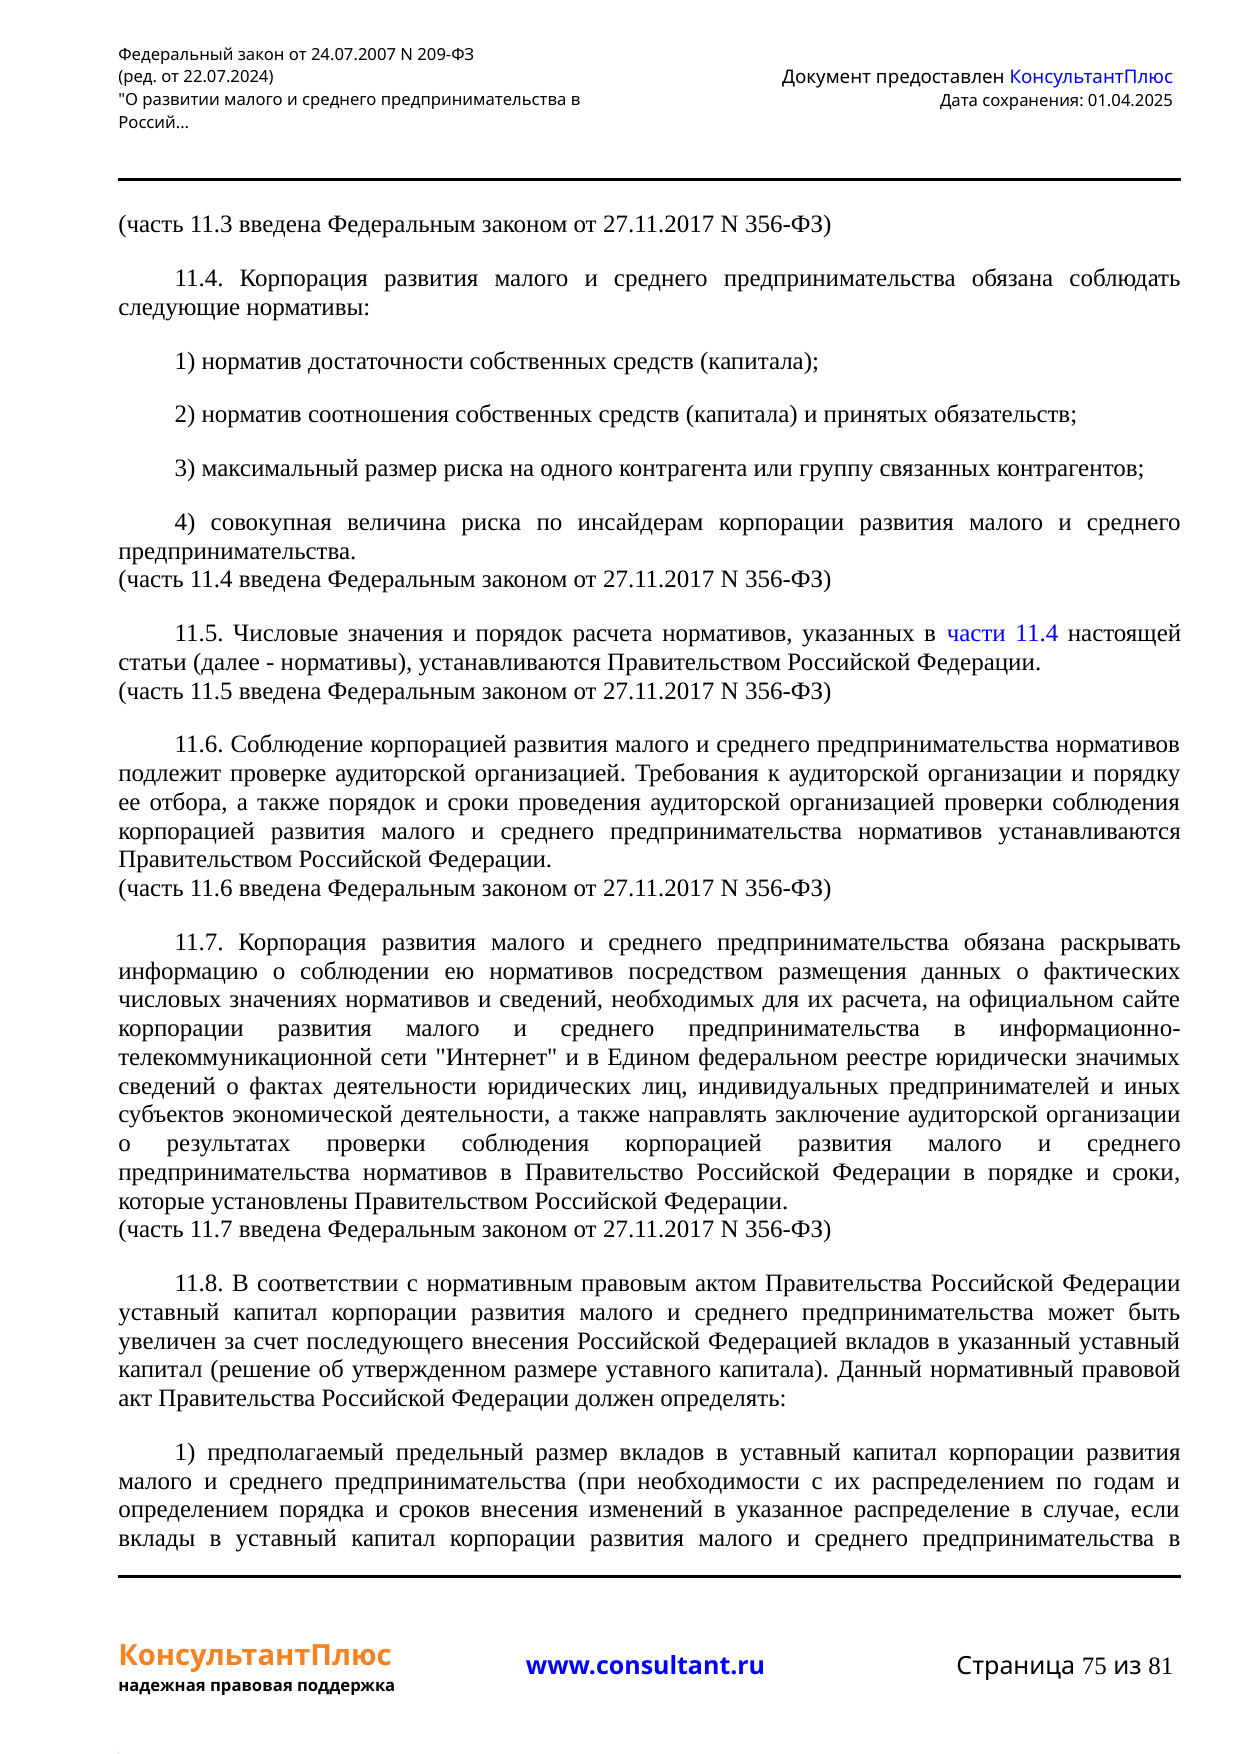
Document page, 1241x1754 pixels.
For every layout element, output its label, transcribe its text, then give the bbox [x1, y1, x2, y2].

text (часть 11.3 введена Федеральным законом от 27.11.2017 N 356-ФЗ) [118, 209, 1181, 238]
text 11.4. Корпорация развития малого и среднего предпринимательства обязана соблюдать следующие нормативы: [118, 263, 1181, 321]
text (часть 11.7 введена Федеральным законом от 27.11.2017 N 356-ФЗ) [118, 1214, 1181, 1243]
text 11.7. Корпорация развития малого и среднего предпринимательства обязана раскрывать информацию о соблюдении ею нормативов посредством размещения данных о фактических числовых значениях нормативов и сведений, необходимых для их расчета, на официальном сайте корпорации развития малого и среднего предпринимательства в информационно-телекоммуникационной сети "Интернет" и в Едином федеральном реестре юридически значимых сведений о фактах деятельности юридических лиц, индивидуальных предпринимателей и иных субъектов экономической деятельности, а также направлять заключение аудиторской организации о результатах проверки соблюдения корпорацией развития малого и среднего предпринимательства нормативов в Правительство Российской Федерации в порядке и сроки, которые установлены Правительством Российской Федерации. [118, 927, 1181, 1214]
text 4) совокупная величина риска по инсайдерам корпорации развития малого и среднего предпринимательства. [118, 507, 1181, 564]
text 11.6. Соблюдение корпорацией развития малого и среднего предпринимательства нормативов подлежит проверке аудиторской организацией. Требования к аудиторской организации и порядку ее отбора, а также порядок и сроки проведения аудиторской организацией проверки соблюдения корпорацией развития малого и среднего предпринимательства нормативов устанавливаются Правительством Российской Федерации. [118, 729, 1181, 873]
text 3) максимальный размер риска на одного контрагента или группу связанных контрагентов; [118, 453, 1181, 482]
text (часть 11.6 введена Федеральным законом от 27.11.2017 N 356-ФЗ) [118, 873, 1181, 902]
text 1) норматив достаточности собственных средств (капитала); [118, 346, 1181, 374]
text 11.5. Числовые значения и порядок расчета нормативов, указанных в части 11.4 настоящей статьи (далее - нормативы), устанавливаются Правительством Российской Федерации. [118, 618, 1181, 676]
text 2) норматив соотношения собственных средств (капитала) и принятых обязательств; [118, 399, 1181, 428]
text (часть 11.4 введена Федеральным законом от 27.11.2017 N 356-ФЗ) [118, 564, 1181, 593]
text (часть 11.5 введена Федеральным законом от 27.11.2017 N 356-ФЗ) [118, 676, 1181, 704]
text 11.8. В соответствии с нормативным правовым актом Правительства Российской Федерации уставный капитал корпорации развития малого и среднего предпринимательства может быть увеличен за счет последующего внесения Российской Федерацией вкладов в указанный уставный капитал (решение об утвержденном размере уставного капитала). Данный нормативный правовой акт Правительства Российской Федерации должен определять: [118, 1268, 1181, 1412]
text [118, 1437, 1181, 1552]
